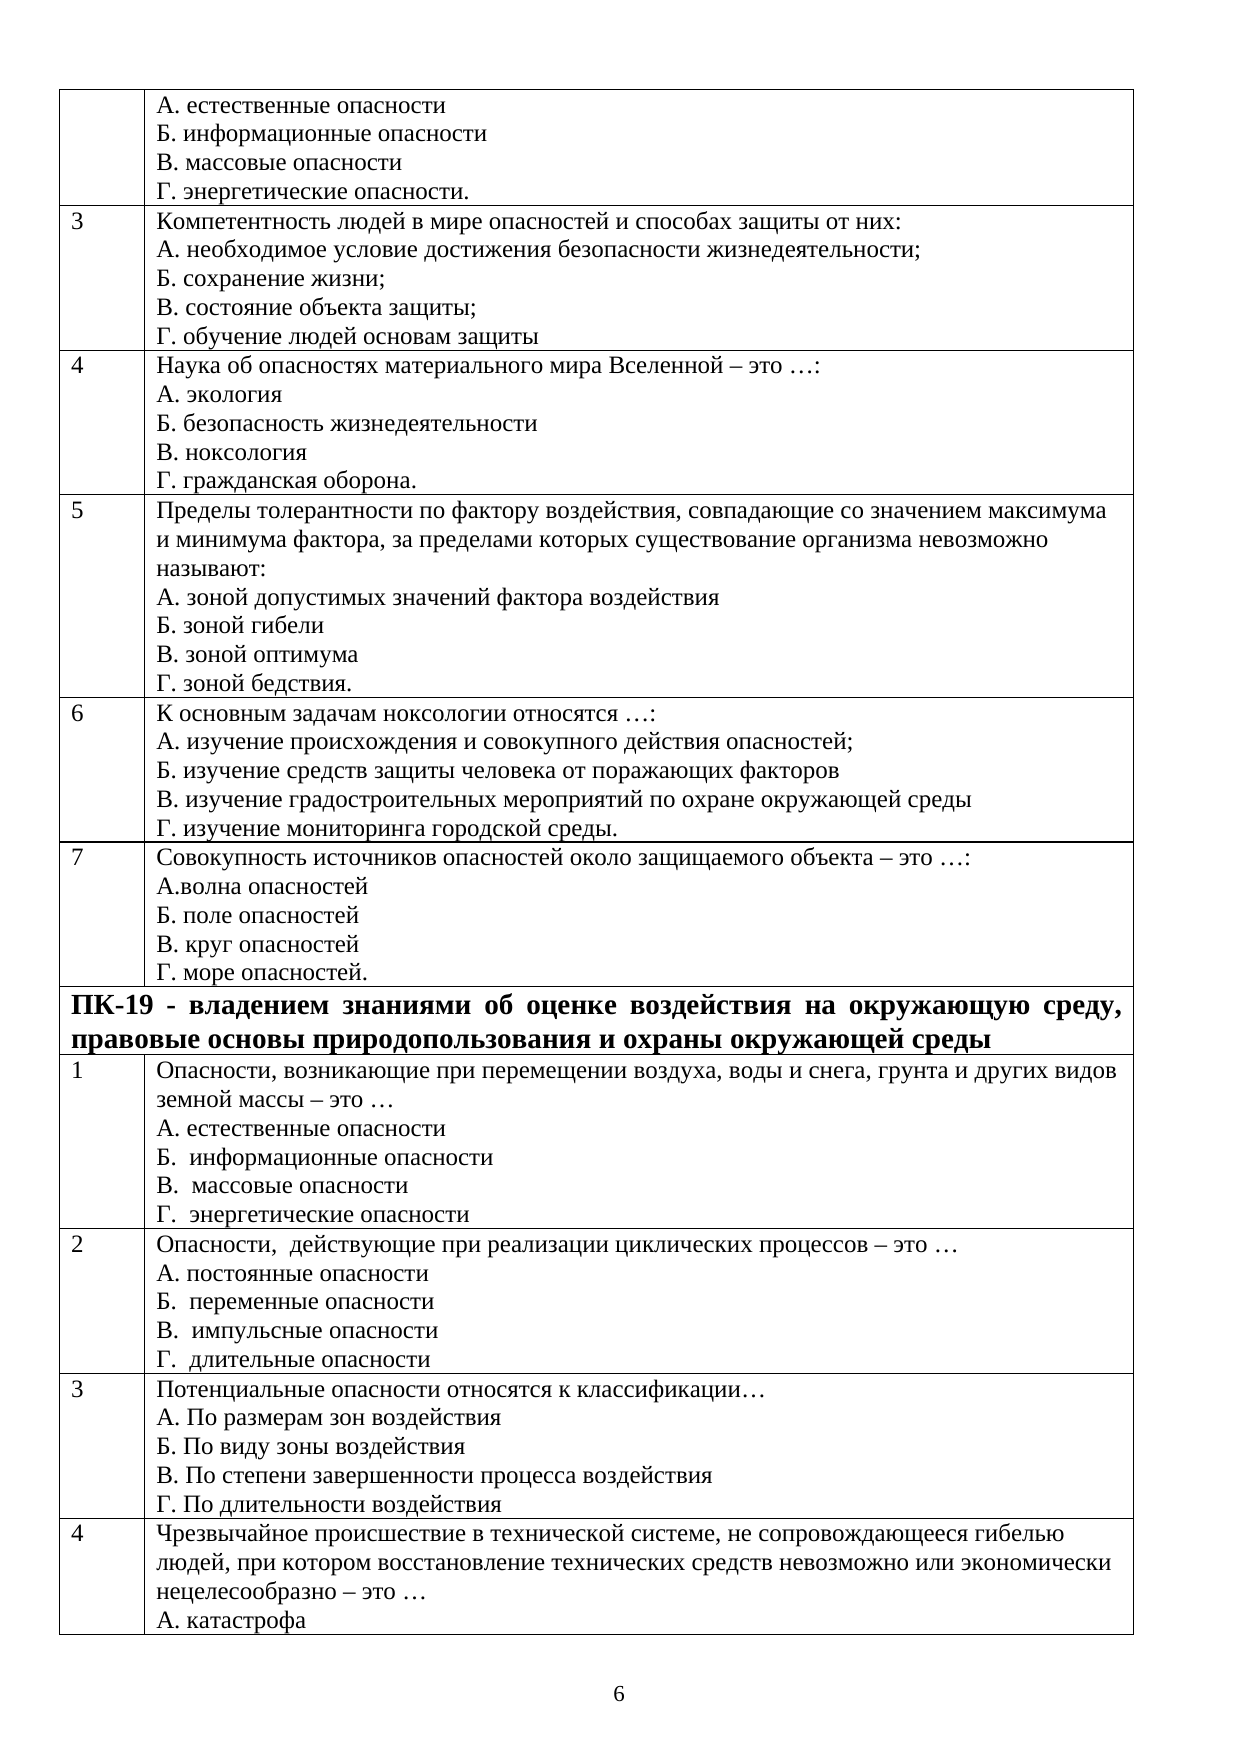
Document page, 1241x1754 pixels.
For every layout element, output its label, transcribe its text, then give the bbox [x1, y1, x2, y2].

table_cell 4 [60, 1519, 144, 1633]
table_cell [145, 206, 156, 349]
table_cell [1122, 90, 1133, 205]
table_cell 4 [60, 351, 144, 494]
table_cell Опасности, возникающие при перемещении воздуха, воды и снега, грунта и других видов земной массы – это … А. естественные опасности Б. информационные опасности В. массовые опасности Г. энергетические опасности [145, 1055, 1133, 1228]
table_cell 6 [60, 698, 144, 841]
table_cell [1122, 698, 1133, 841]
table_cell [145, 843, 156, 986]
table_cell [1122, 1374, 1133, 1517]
table_cell 2 [60, 90, 144, 205]
table_cell 3 [60, 206, 144, 349]
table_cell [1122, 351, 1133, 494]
table_cell 5 [60, 495, 144, 697]
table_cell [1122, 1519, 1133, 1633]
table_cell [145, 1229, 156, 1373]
table_cell 7 [60, 843, 144, 986]
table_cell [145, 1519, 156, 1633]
table_cell ПК-19 - владением знаниями об оценке воздействия на окружающую среду, правовые основы природопользования и охраны окружающей среды [60, 987, 1133, 1054]
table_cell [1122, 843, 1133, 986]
table_cell 2 [60, 1229, 144, 1373]
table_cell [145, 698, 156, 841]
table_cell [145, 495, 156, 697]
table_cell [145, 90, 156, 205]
table_cell 1 [60, 1055, 144, 1228]
table_cell 3 [60, 1374, 144, 1517]
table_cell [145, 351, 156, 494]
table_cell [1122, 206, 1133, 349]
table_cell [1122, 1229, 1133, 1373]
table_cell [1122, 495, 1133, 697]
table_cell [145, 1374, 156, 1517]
